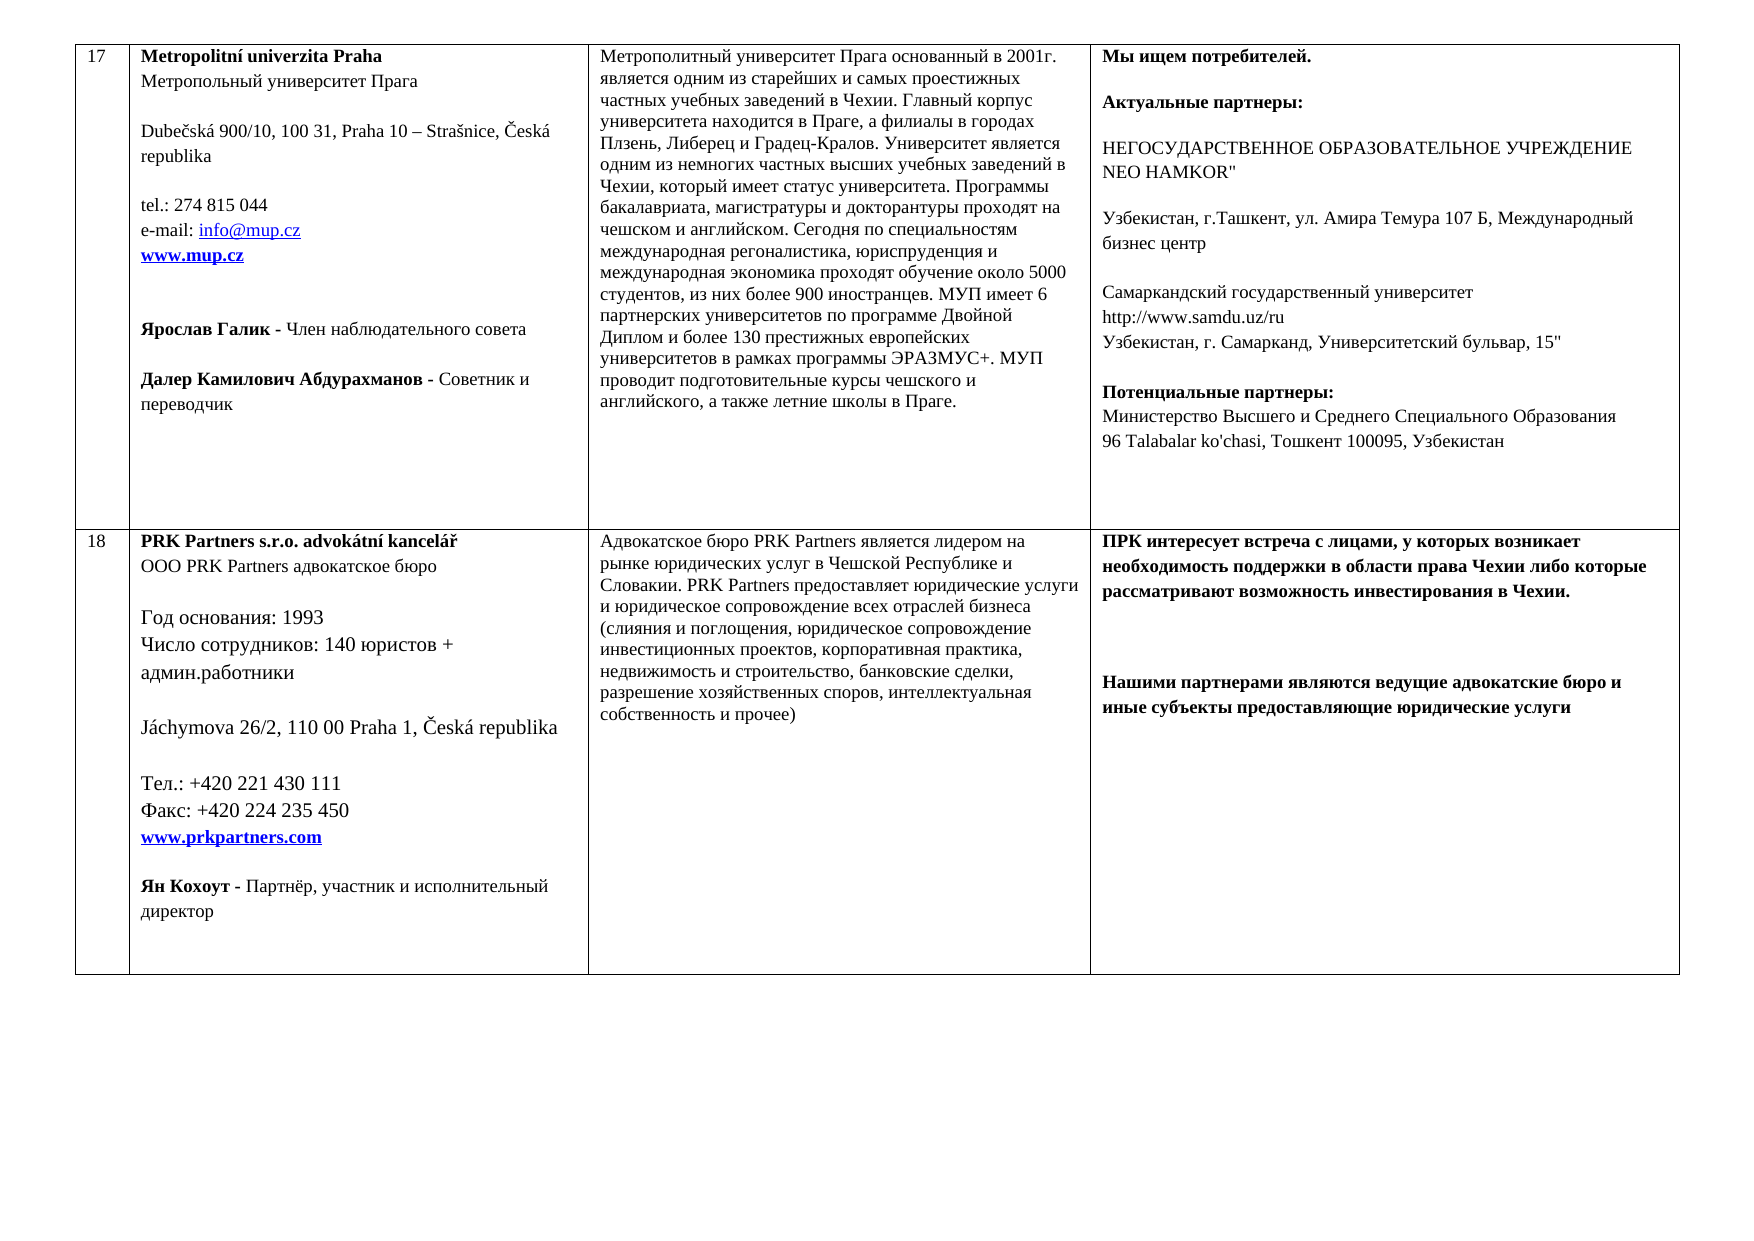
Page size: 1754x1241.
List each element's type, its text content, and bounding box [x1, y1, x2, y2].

table_cell Мы ищем потребителей. Актуальные партнеры: НЕГОСУДАРСТВЕННОЕ ОБРАЗОВАТЕЛЬНОЕ УЧРЕЖДЕНИЕ NEO HAMKOR" Узбекистан, г.Ташкент, ул. Амира Темура 107 Б, Международный бизнес центр Самаркандский государственный университет http://www.samdu.uz/ru Узбекистан, г. Самарканд, Университетский бульвар, 15" Потенциальные партнеры: Министерство Высшего и Среднего Специального Образования 96 Talabalar ko'chasi, Тошкент 100095, Узбекистан [1091, 45, 1679, 529]
table_cell PRK Partners s.r.o. advokátní kancelář OOO PRK Partners адвокатское бюро Год основания: 1993 Число сотрудников: 140 юристов + админ.работники Jáchymova 26/2, 110 00 Praha 1, Česká republika Тел.: +420 221 430 111 Факс: +420 224 235 450 www.prkpartners.com Ян Кохоут - Партнёр, участник и исполнительный директор [130, 530, 588, 974]
table_cell Metropolitní univerzita Praha Метропольный университет Прага Dubečská 900/10, 100 31, Praha 10 – Strašnice, Česká republika tel.: 274 815 044 e-mail: info@mup.cz www.mup.cz Ярослав Галик - Член наблюдательного совета Далер Камилович Абдурахманов - Советник и переводчик [130, 45, 588, 529]
table_cell 18 [76, 530, 129, 974]
table_cell Метрополитный университет Прага основанный в 2001г. является одним из старейших и самых проестижных частных учебных заведений в Чехии. Главный корпус университета находится в Праге, а филиалы в городах Плзень, Либерец и Градец-Кралов. Университет является одним из немногих частных высших учебных заведений в Чехии, который имеет статус университета. Программы бакалавриата, магистратуры и докторантуры проходят на чешском и английском. Сегодня по специальностям международная регоналистика, юриспруденция и международная экономика проходят обучение около 5000 студентов, из них более 900 иностранцев. МУП имеет 6 партнерских университетов по программе Двойной Диплом и более 130 престижных европейских университетов в рамках программы ЭРАЗМУС+. МУП проводит подготовительные курсы чешского и английского, а также летние школы в Праге. [589, 45, 1090, 529]
table_cell Адвокатское бюро PRK Partners является лидером на рынке юридических услуг в Чешской Республике и Словакии. PRK Partners предоставляет юридические услуги и юридическое сопровождение всех отраслей бизнеса (слияния и поглощения, юридическое сопровождение инвестиционных проектов, корпоративная практика, недвижимость и строительство, банковские сделки, разрешение хозяйственных споров, интеллектуальная собственность и прочее) [589, 530, 1090, 974]
table_cell 17 [76, 45, 129, 529]
table_cell ПРК интересует встреча с лицами, у которых возникает необходимость поддержки в области права Чехии либо которые рассматривают возможность инвестирования в Чехии. Нашими партнерами являются ведущие адвокатские бюро и иные субъекты предоставляющие юридические услуги [1091, 530, 1679, 974]
